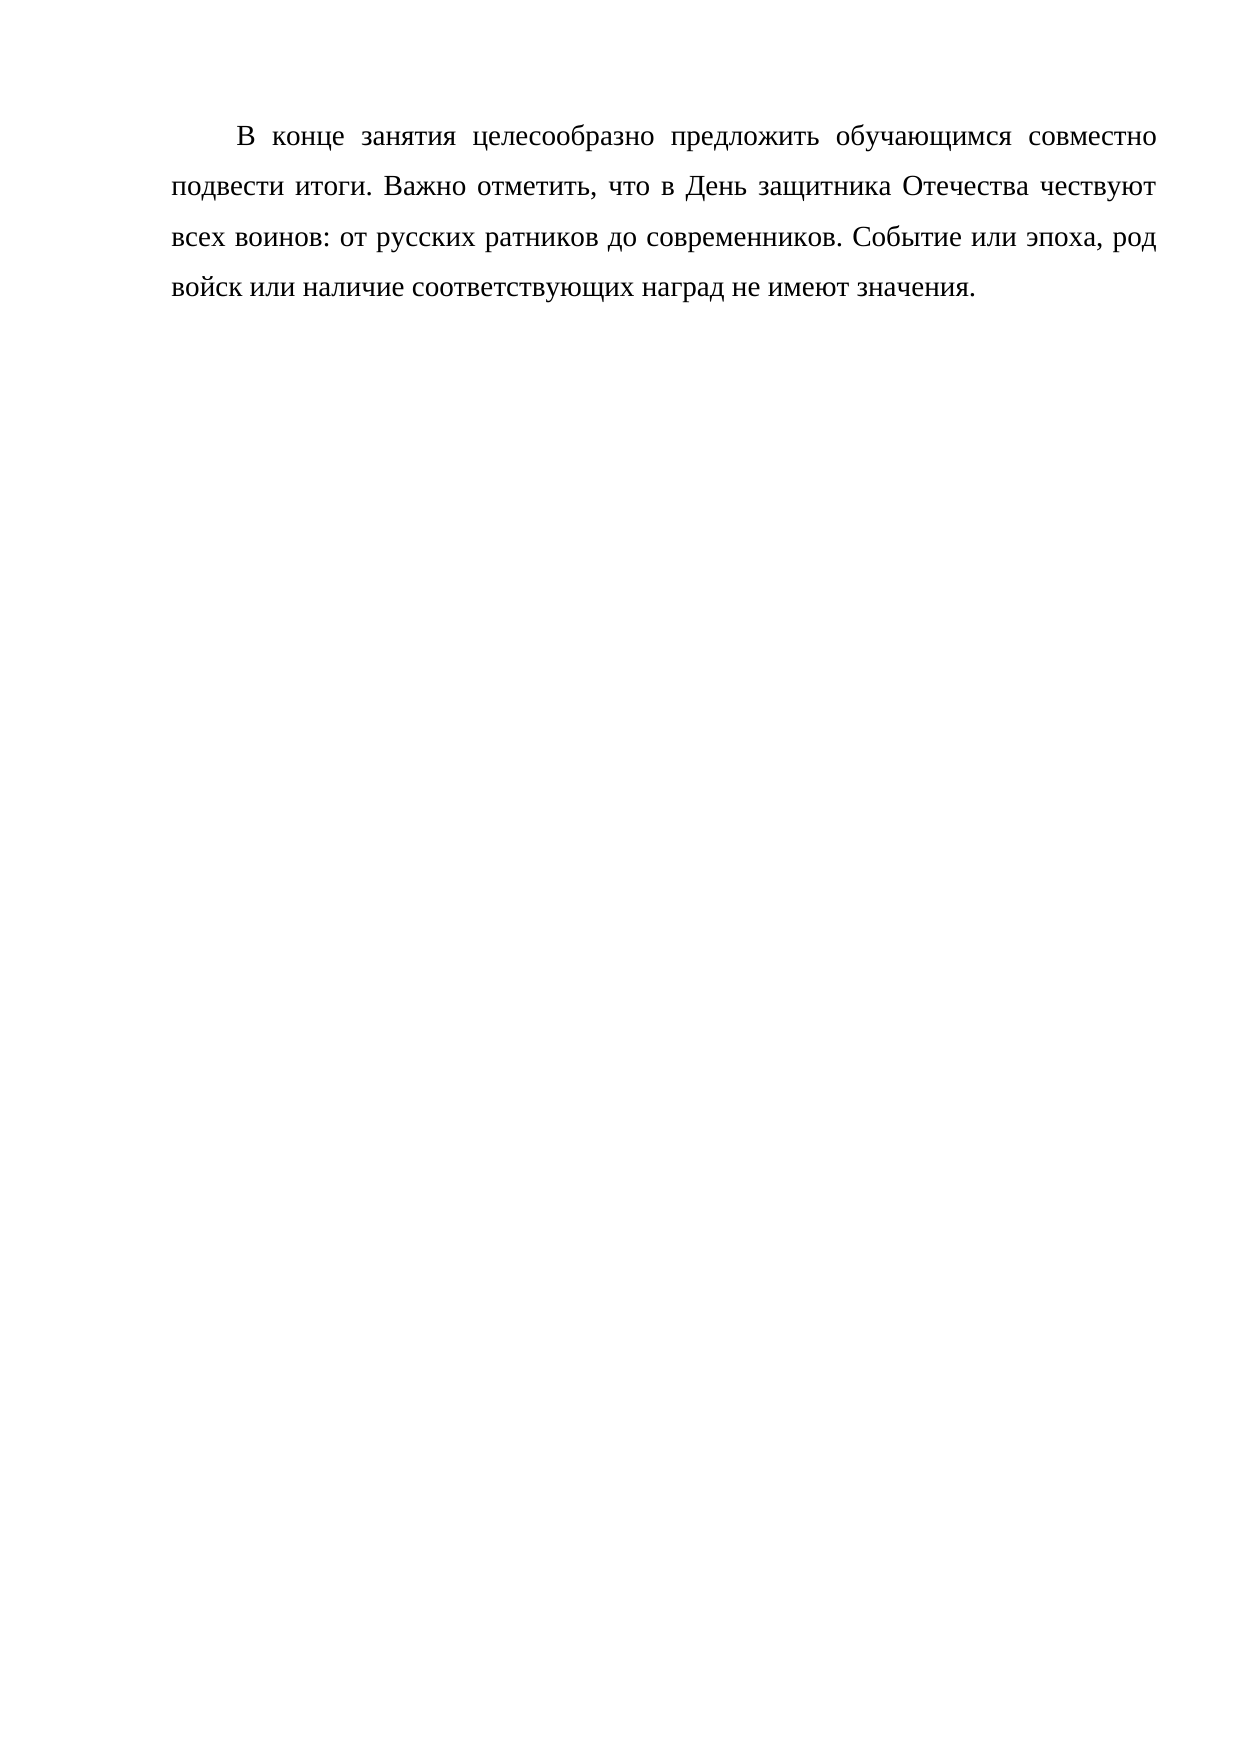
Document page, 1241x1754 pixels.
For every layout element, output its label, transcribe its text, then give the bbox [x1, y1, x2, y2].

text В конце занятия целесообразно предложить обучающимся совместно подвести итоги. Важно отметить, что в День защитника Отечества чествуют всех воинов: от русских ратников до современников. Событие или эпоха, род войск или наличие соответствующих наград не имеют значения. [171, 118, 1157, 303]
